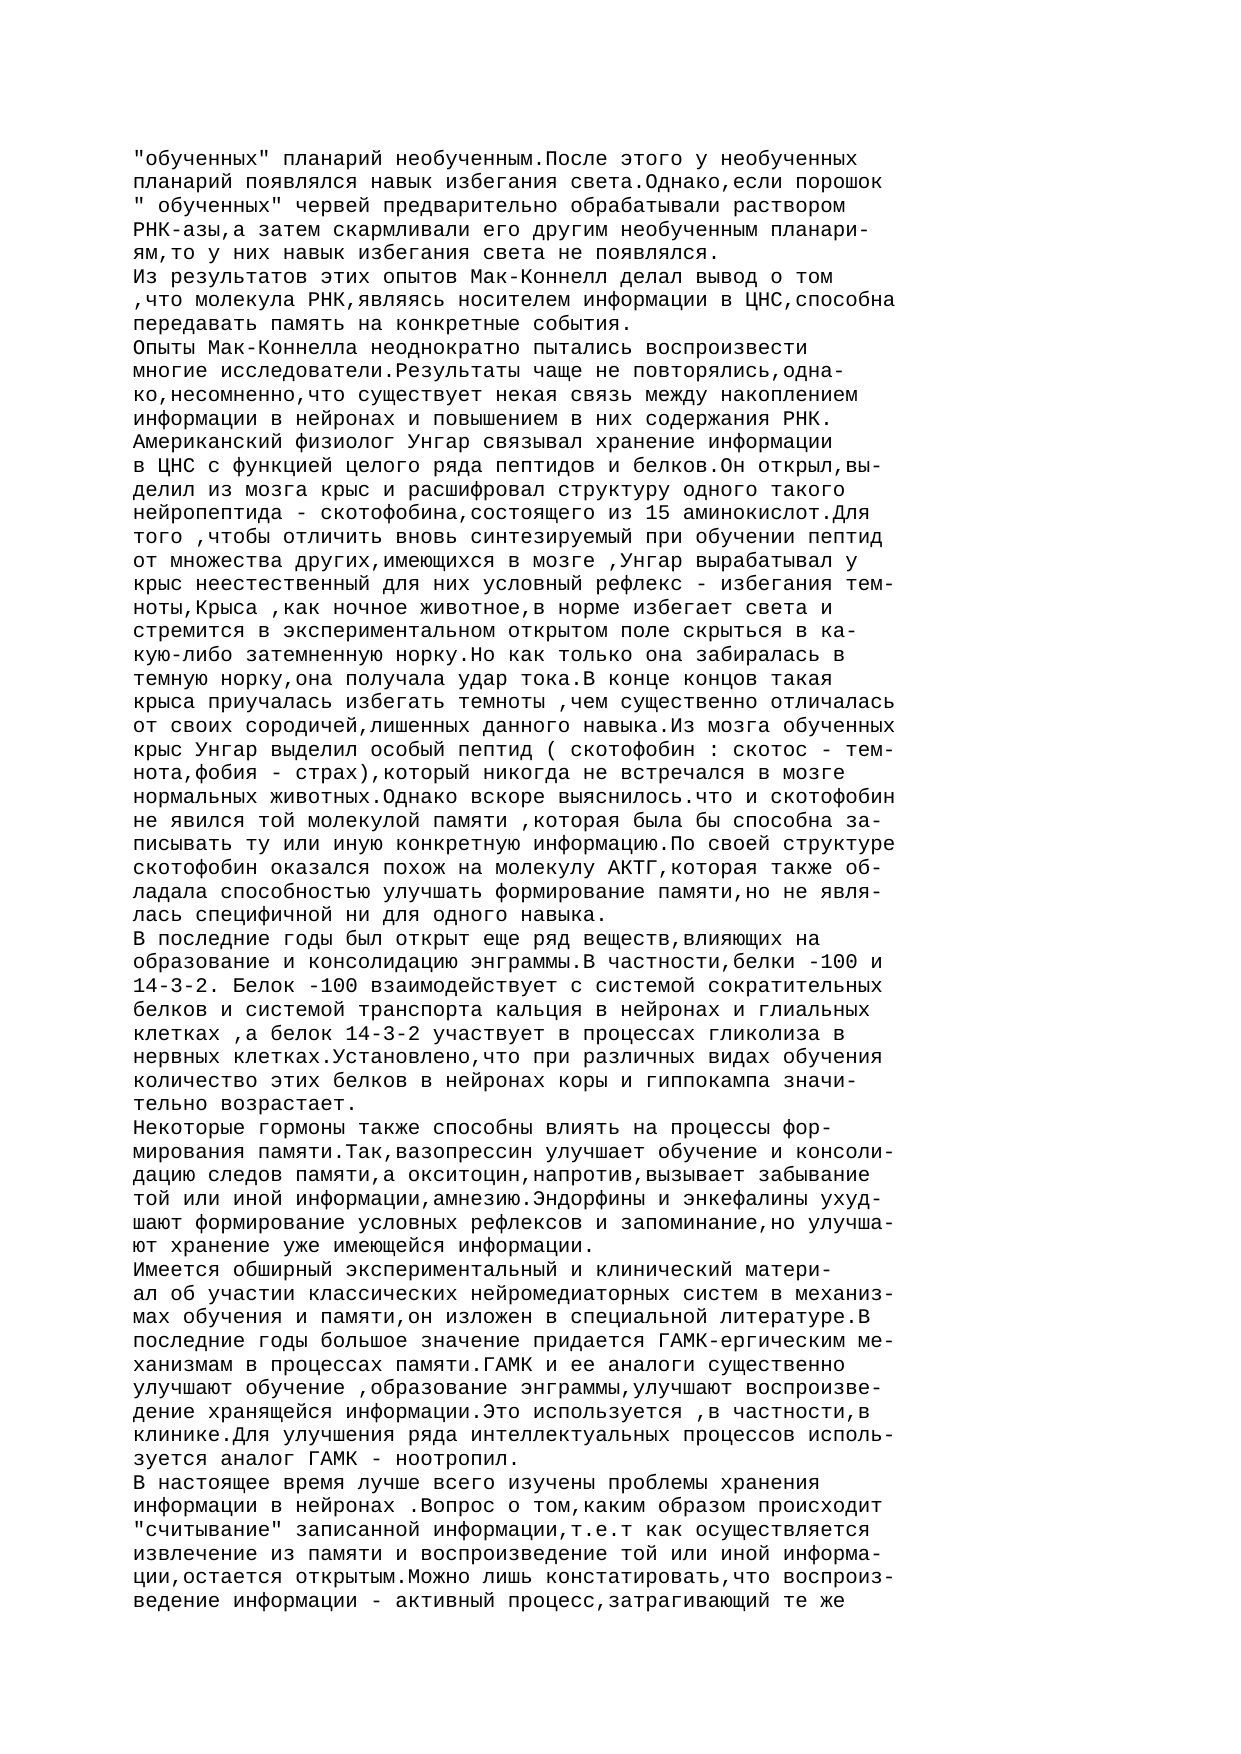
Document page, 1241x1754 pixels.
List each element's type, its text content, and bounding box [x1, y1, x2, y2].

text шают формирование условных рефлексов и запоминание,но улучша- [133, 1212, 1108, 1235]
text в ЦНС с функцией целого ряда пептидов и белков.Он открыл,вы- [133, 455, 1108, 479]
text образование и консолидацию энграммы.В частности,белки -100 и [133, 952, 1108, 975]
text нейропептида - скотофобина,состоящего из 15 аминокислот.Для [133, 502, 1108, 526]
text мирования памяти.Так,вазопрессин улучшает обучение и консоли- [133, 1141, 1108, 1164]
text последние годы большое значение придается ГАМК-ергическим ме- [133, 1330, 1108, 1353]
text информации в нейронах .Вопрос о том,каким образом происходит [133, 1495, 1108, 1519]
text извлечение из памяти и воспроизведение той или иной информа- [133, 1543, 1108, 1566]
text ции,остается открытым.Можно лишь констатировать,что воспроиз- [133, 1566, 1108, 1590]
text многие исследователи.Результаты чаще не повторялись,одна- [133, 360, 1108, 384]
text Из результатов этих опытов Мак-Коннелл делал вывод о том [133, 266, 1108, 289]
text темную норку,она получала удар тока.В конце концов такая [133, 668, 1108, 691]
text того ,чтобы отличить вновь синтезируемый при обучении пептид [133, 526, 1108, 549]
text ,что молекула РНК,являясь носителем информации в ЦНС,способна [133, 289, 1108, 313]
text лась специфичной ни для одного навыка. [133, 904, 1108, 928]
text мах обучения и памяти,он изложен в специальной литературе.В [133, 1306, 1108, 1330]
text не явился той молекулой памяти ,которая была бы способна за- [133, 810, 1108, 833]
text ют хранение уже имеющейся информации. [133, 1235, 1108, 1259]
text крыса приучалась избегать темноты ,чем существенно отличалась [133, 691, 1108, 715]
text В настоящее время лучше всего изучены проблемы хранения [133, 1472, 1108, 1495]
text скотофобин оказался похож на молекулу АКТГ,которая также об- [133, 857, 1108, 881]
text Американский физиолог Унгар связывал хранение информации [133, 431, 1108, 455]
text планарий появлялся навык избегания света.Однако,если порошок [133, 171, 1108, 195]
text В последние годы был открыт еще ряд веществ,влияющих на [133, 928, 1108, 952]
text писывать ту или иную конкретную информацию.По своей структуре [133, 833, 1108, 857]
text улучшают обучение ,образование энграммы,улучшают воспроизве- [133, 1377, 1108, 1401]
text "обученных" планарий необученным.После этого у необученных [133, 148, 1108, 171]
text ведение информации - активный процесс,затрагивающий те же [133, 1590, 1108, 1614]
text нота,фобия - страх),который никогда не встречался в мозге [133, 762, 1108, 786]
text от своих сородичей,лишенных данного навыка.Из мозга обученных [133, 715, 1108, 739]
text клинике.Для улучшения ряда интеллектуальных процессов исполь- [133, 1424, 1108, 1448]
text крыс Унгар выделил особый пептид ( скотофобин : скотос - тем- [133, 739, 1108, 762]
text ал об участии классических нейромедиаторных систем в механиз- [133, 1283, 1108, 1306]
text РНК-азы,а затем скармливали его другим необученным планари- [133, 218, 1108, 242]
text нервных клетках.Установлено,что при различных видах обучения [133, 1046, 1108, 1070]
text " обученных" червей предварительно обрабатывали раствором [133, 195, 1108, 218]
text ко,несомненно,что существует некая связь между накоплением [133, 384, 1108, 408]
text зуется аналог ГАМК - ноотропил. [133, 1448, 1108, 1472]
text 14-3-2. Белок -100 взаимодействует с системой сократительных [133, 975, 1108, 999]
text клетках ,а белок 14-3-2 участвует в процессах гликолиза в [133, 1022, 1108, 1046]
text ноты,Крыса ,как ночное животное,в норме избегает света и [133, 597, 1108, 621]
text крыс неестественный для них условный рефлекс - избегания тем- [133, 573, 1108, 597]
text Опыты Мак-Коннелла неоднократно пытались воспроизвести [133, 337, 1108, 360]
text от множества других,имеющихся в мозге ,Унгар вырабатывал у [133, 549, 1108, 573]
text тельно возрастает. [133, 1093, 1108, 1117]
text нормальных животных.Однако вскоре выяснилось.что и скотофобин [133, 786, 1108, 810]
text дение хранящейся информации.Это используется ,в частности,в [133, 1401, 1108, 1424]
text ям,то у них навык избегания света не появлялся. [133, 242, 1108, 266]
text кую-либо затемненную норку.Но как только она забиралась в [133, 644, 1108, 668]
text передавать память на конкретные события. [133, 313, 1108, 337]
text стремится в экспериментальном открытом поле скрыться в ка- [133, 621, 1108, 644]
text Имеется обширный экспериментальный и клинический матери- [133, 1259, 1108, 1283]
text белков и системой транспорта кальция в нейронах и глиальных [133, 999, 1108, 1022]
text ханизмам в процессах памяти.ГАМК и ее аналоги существенно [133, 1353, 1108, 1377]
text Некоторые гормоны также способны влиять на процессы фор- [133, 1117, 1108, 1141]
text дацию следов памяти,а окситоцин,напротив,вызывает забывание [133, 1164, 1108, 1188]
text количество этих белков в нейронах коры и гиппокампа значи- [133, 1070, 1108, 1093]
text той или иной информации,амнезию.Эндорфины и энкефалины ухуд- [133, 1188, 1108, 1212]
text ладала способностью улучшать формирование памяти,но не явля- [133, 881, 1108, 904]
text информации в нейронах и повышением в них содержания РНК. [133, 408, 1108, 431]
text "считывание" записанной информации,т.е.т как осуществляется [133, 1519, 1108, 1543]
text делил из мозга крыс и расшифровал структуру одного такого [133, 479, 1108, 502]
